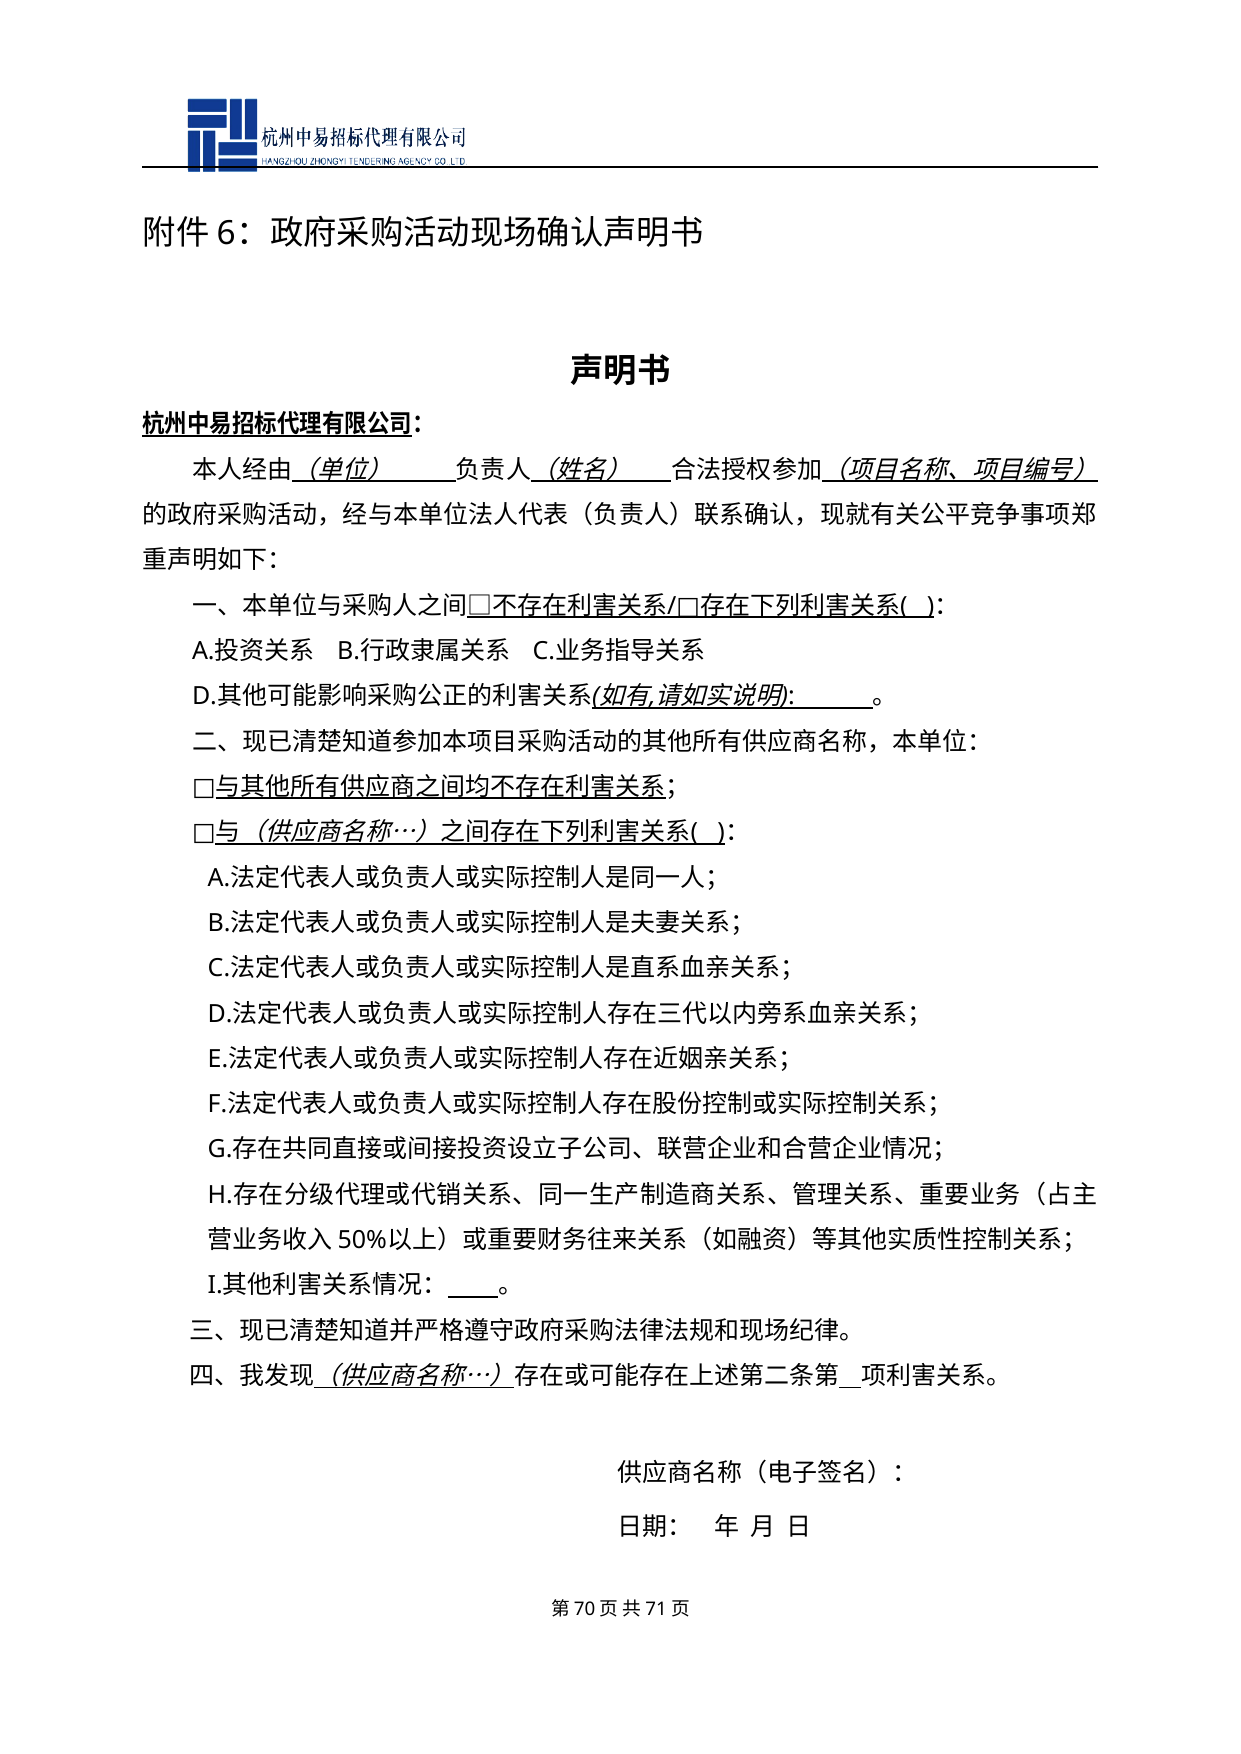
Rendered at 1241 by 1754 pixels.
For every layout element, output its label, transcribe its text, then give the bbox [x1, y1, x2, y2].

text A.投资关系 B.行政隶属关系 C.业务指导关系 [142, 631, 1098, 667]
text G.存在共同直接或间接投资设立子公司、联营企业和合营企业情况； [207, 1129, 1098, 1165]
text C.法定代表人或负责人或实际控制人是直系血亲关系； [207, 948, 1098, 984]
text A.法定代表人或负责人或实际控制人是同一人； [207, 857, 1098, 893]
text □与其他所有供应商之间均不存在利害关系； [142, 766, 1098, 803]
picture [185, 168, 472, 173]
text 二、现已清楚知道参加本项目采购活动的其他所有供应商名称，本单位： [142, 721, 1098, 757]
text F.法定代表人或负责人或实际控制人存在股份控制或实际控制关系； [207, 1084, 1098, 1120]
text 杭州中易招标代理有限公司： [142, 404, 1098, 440]
text H.存在分级代理或代销关系、同一生产制造商关系、管理关系、重要业务（占主营业务收入50%以上）或重要财务往来关系（如融资）等其他实质性控制关系； [207, 1174, 1098, 1256]
text 日期： 年 月 日 [142, 1506, 982, 1543]
text 声明书 [142, 344, 1098, 392]
text E.法定代表人或负责人或实际控制人存在近姻亲关系； [207, 1038, 1098, 1074]
text 本人经由（单位） 负责人（姓名） 合法授权参加（项目名称、项目编号） 的政府采购活动，经与本单位法人代表（负责人）联系确认，现就有关公平竞争事项郑重声明如下： [142, 449, 1098, 576]
picture [185, 97, 472, 166]
subtitle 附件6：政府采购活动现场确认声明书 [142, 205, 1098, 254]
text B.法定代表人或负责人或实际控制人是夫妻关系； [207, 902, 1098, 939]
list 一、本单位与采购人之间□不存在利害关系/□存在下列利害关系( )： [142, 585, 1098, 621]
text D.其他可能影响采购公正的利害关系(如有,请如实说明): 。 [142, 676, 1098, 712]
text 供应商名称（电子签名）： [142, 1452, 982, 1488]
text □与（供应商名称…）之间存在下列利害关系( )： [142, 812, 1098, 848]
list 现已清楚知道并严格遵守政府采购法律法规和现场纪律。 [142, 1310, 1098, 1346]
list 我发现（供应商名称…）存在或可能存在上述第二条第 项利害关系。 [142, 1356, 1098, 1392]
text I.其他利害关系情况： 。 [207, 1265, 1098, 1301]
text D.法定代表人或负责人或实际控制人存在三代以内旁系血亲关系； [207, 993, 1098, 1029]
